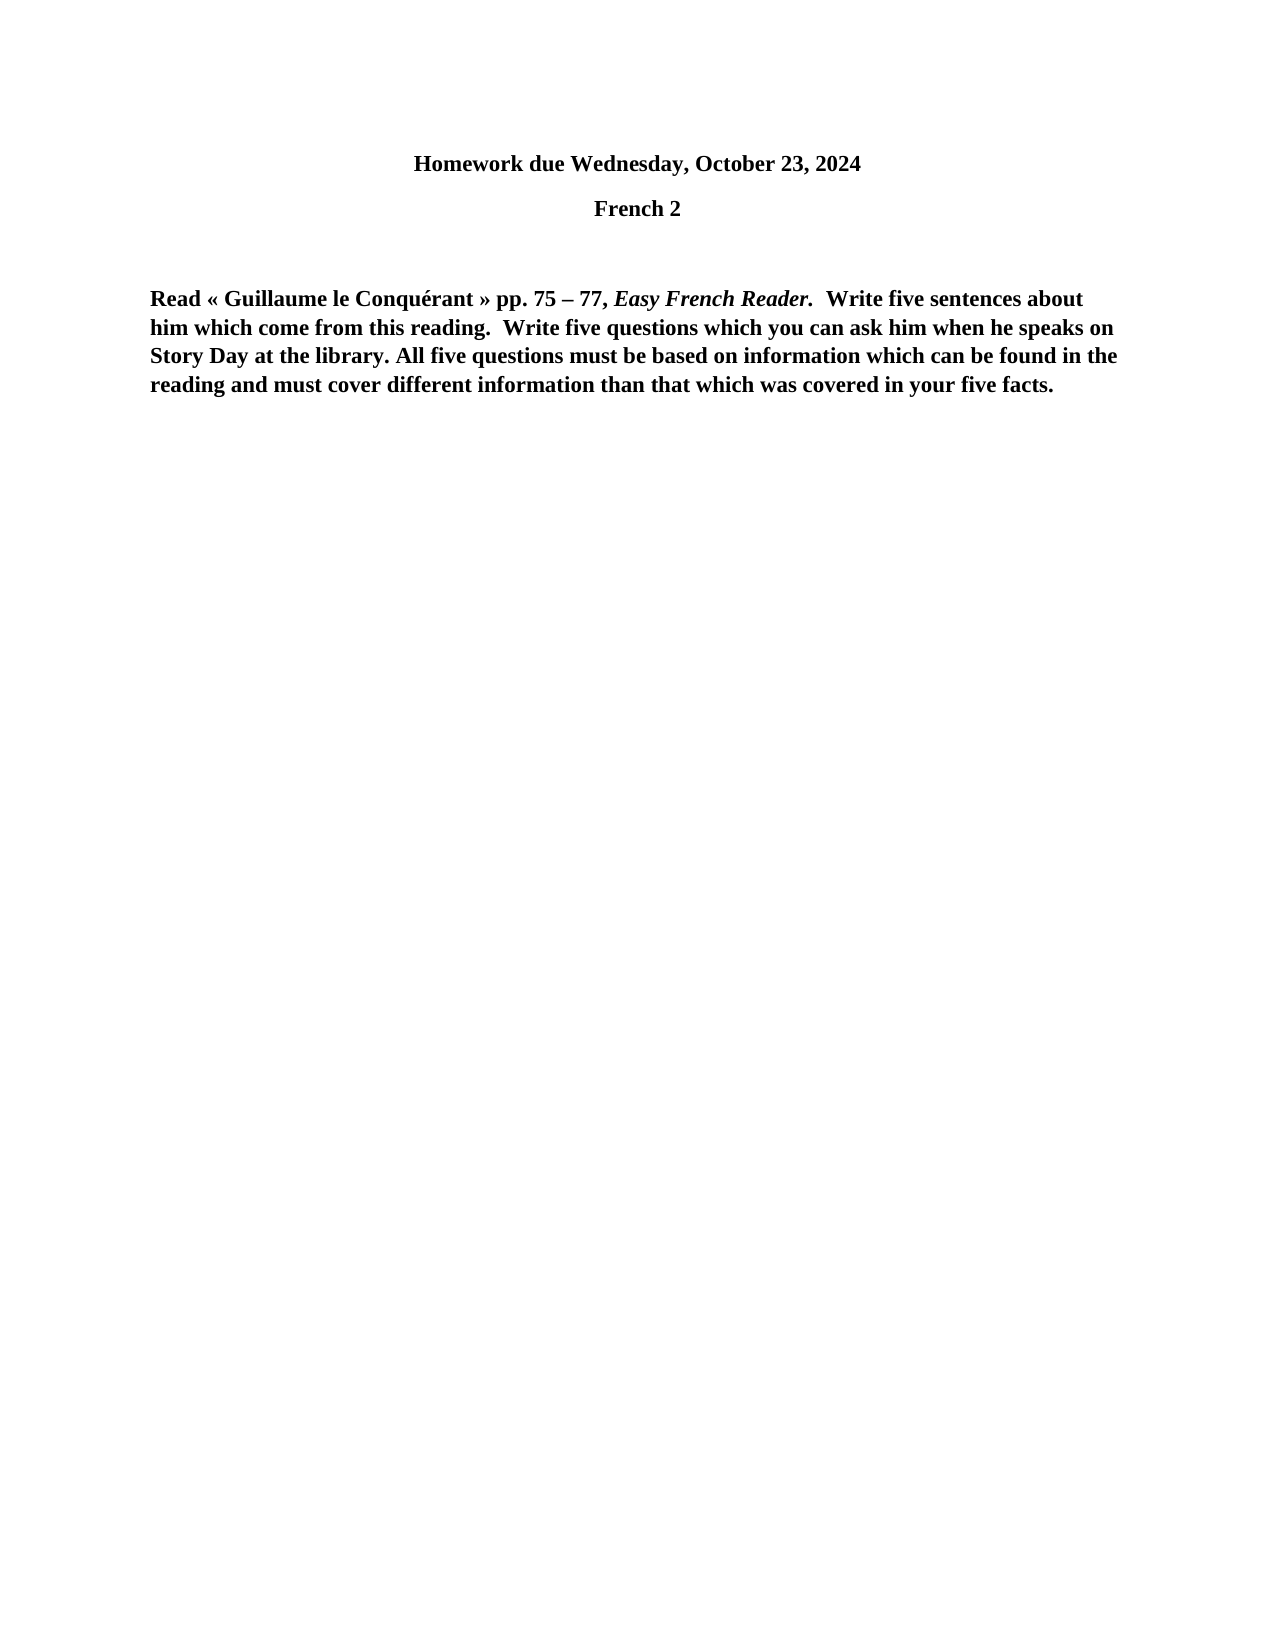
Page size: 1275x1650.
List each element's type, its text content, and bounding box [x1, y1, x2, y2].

text Read « Guillaume le Conquérant » pp. 75 – 77, Easy French Reader. Write five sentences about him which come from this reading. Write five questions which you can ask him when he speaks on Story Day at the library. All five questions must be based on information which can be found in the reading and must cover different information than that which was covered in your five facts. [150, 285, 1125, 397]
text French 2 [150, 195, 1125, 221]
text Homework due Wednesday, October 23, 2024 [150, 150, 1125, 176]
